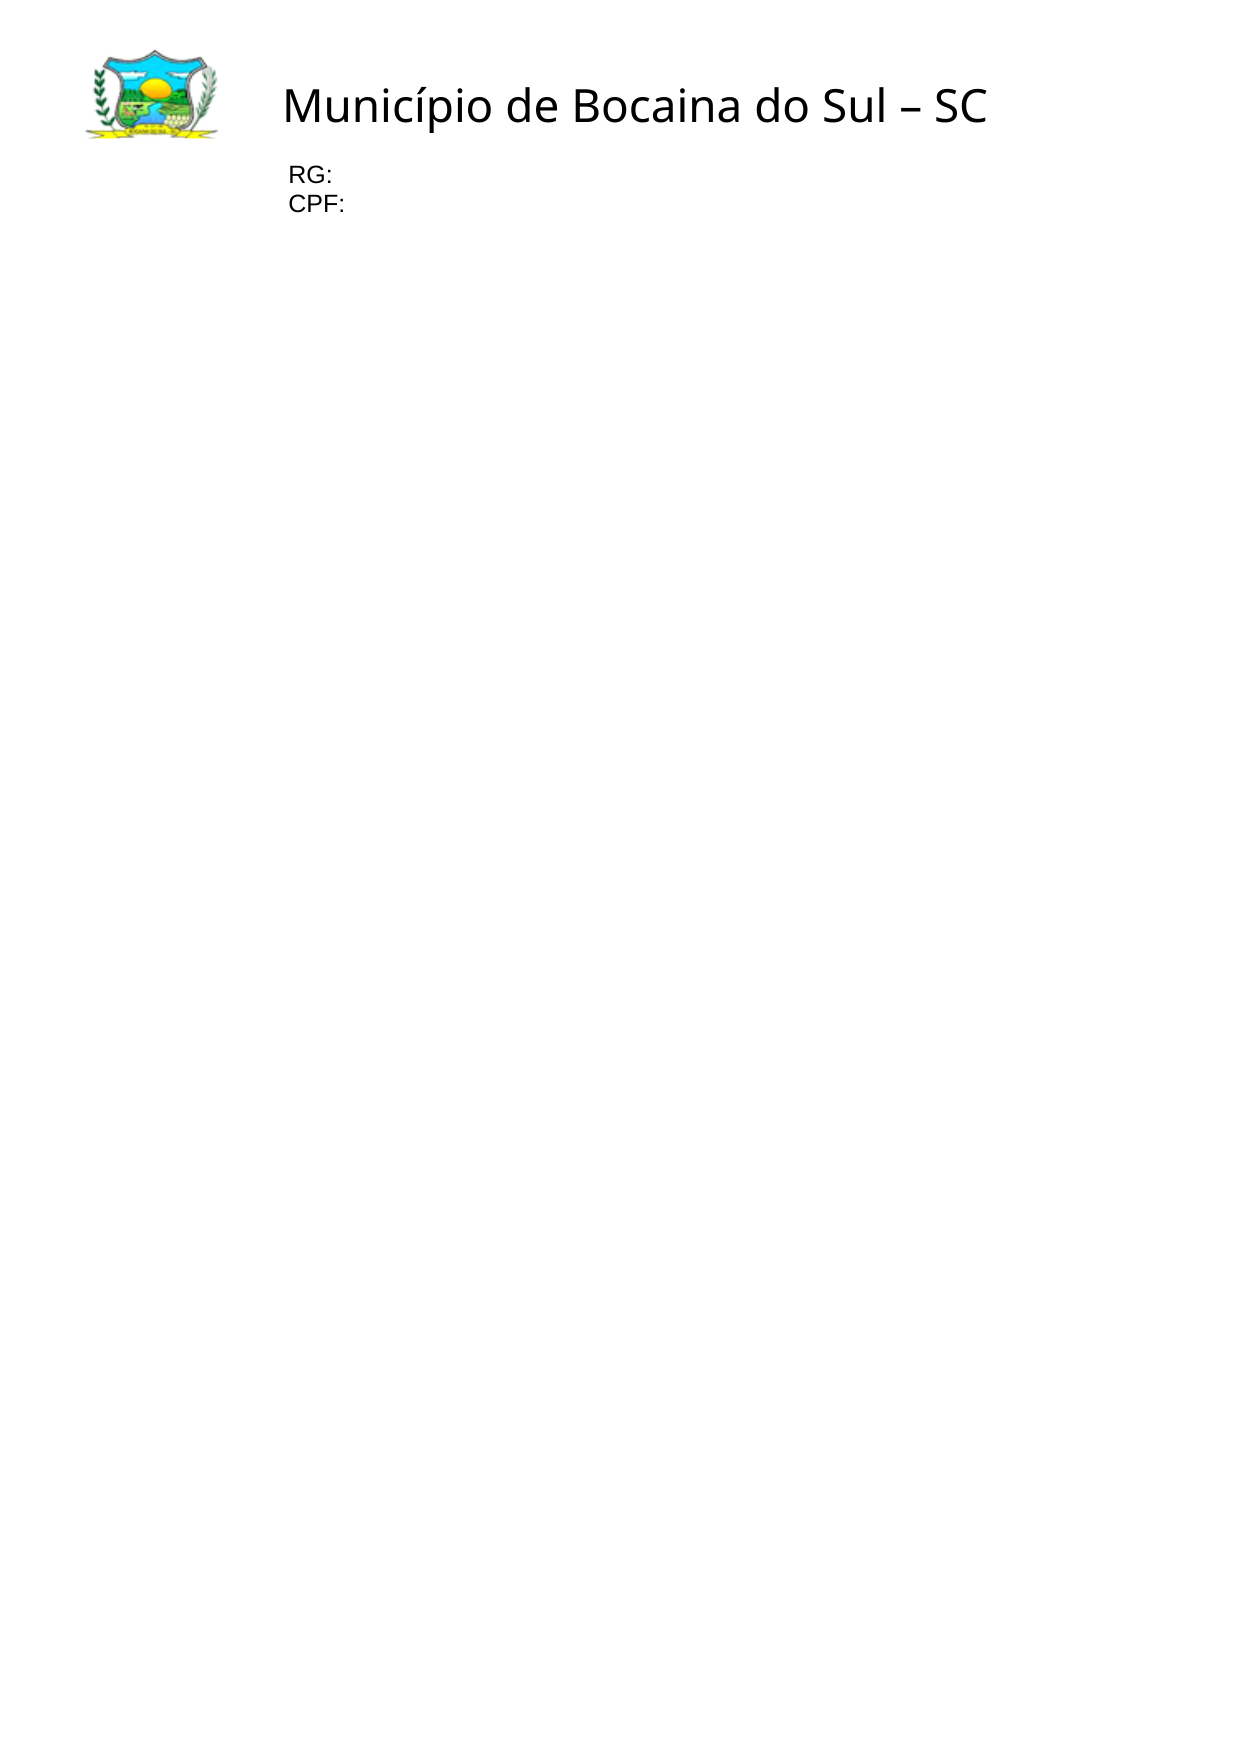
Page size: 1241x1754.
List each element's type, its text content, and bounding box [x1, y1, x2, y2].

text RG: [177, 160, 1078, 189]
picture [85, 47, 219, 139]
text CPF: [177, 189, 1078, 217]
